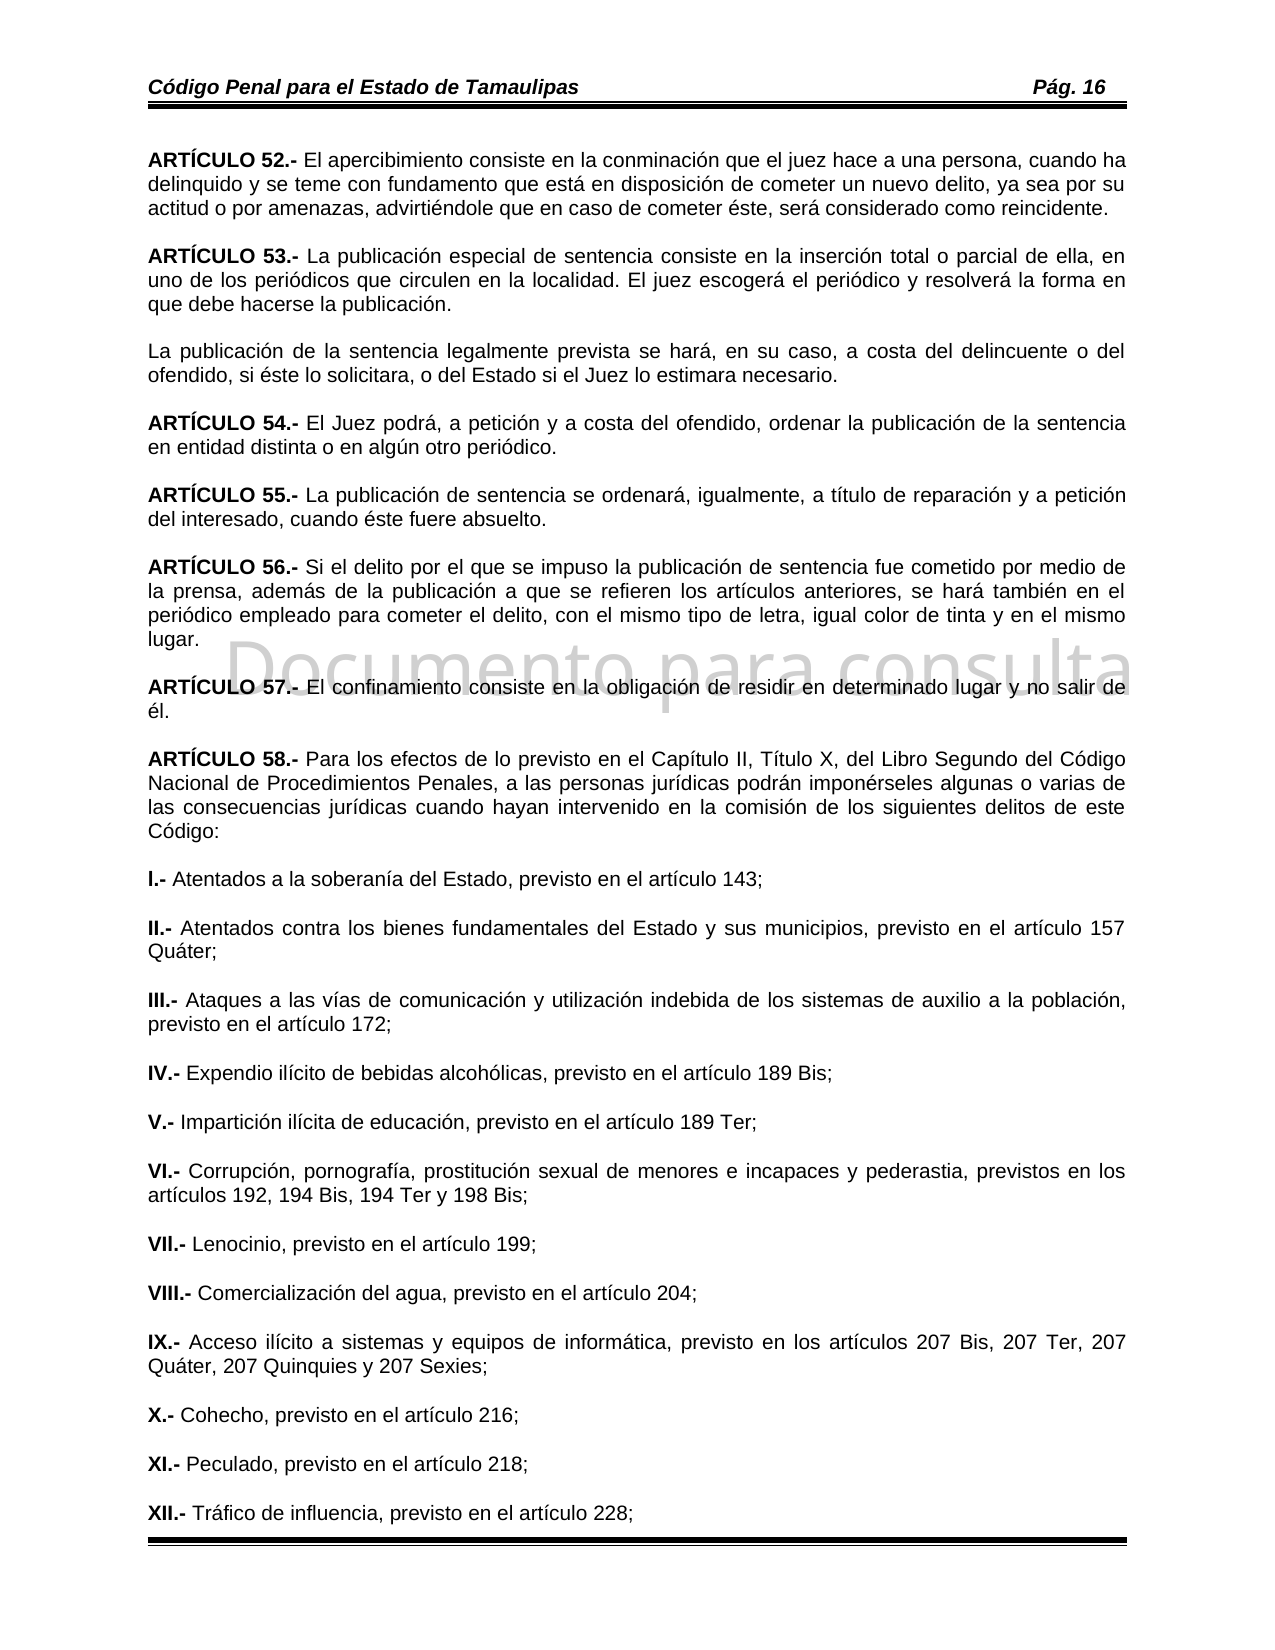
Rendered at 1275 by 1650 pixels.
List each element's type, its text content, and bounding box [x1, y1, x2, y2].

text ARTÍCULO 58.- Para los efectos de lo previsto en el Capítulo II, Título X, del Libro Segundo del Código Nacional de Procedimientos Penales, a las personas jurídicas podrán imponérseles algunas o varias de las consecuencias jurídicas cuando hayan intervenido en la comisión de los siguientes delitos de este Código: [148, 747, 1127, 842]
text l.- Atentados a la soberanía del Estado, previsto en el artículo 143; [148, 866, 1127, 890]
text ARTÍCULO 57.- El confinamiento consiste en la obligación de residir en determinado lugar y no salir de él. [148, 675, 1127, 723]
text III.- Ataques a las vías de comunicación y utilización indebida de los sistemas de auxilio a la población, previsto en el artículo 172; [148, 988, 1127, 1036]
text IV.- Expendio ilícito de bebidas alcohólicas, previsto en el artículo 189 Bis; [148, 1061, 1127, 1085]
text ARTÍCULO 53.- La publicación especial de sentencia consiste en la inserción total o parcial de ella, en uno de los periódicos que circulen en la localidad. El juez escogerá el periódico y resolverá la forma en que debe hacerse la publicación. [148, 243, 1127, 315]
text La publicación de la sentencia legalmente prevista se hará, en su caso, a costa del delincuente o del ofendido, si éste lo solicitara, o del Estado si el Juez lo estimara necesario. [148, 339, 1127, 387]
text VI.- Corrupción, pornografía, prostitución sexual de menores e incapaces y pederastia, previstos en los artículos 192, 194 Bis, 194 Ter y 198 Bis; [148, 1159, 1127, 1207]
text XI.- Peculado, previsto en el artículo 218; [148, 1452, 1127, 1476]
text ARTÍCULO 55.- La publicación de sentencia se ordenará, igualmente, a título de reparación y a petición del interesado, cuando éste fuere absuelto. [148, 483, 1127, 531]
text ARTÍCULO 56.- Si el delito por el que se impuso la publicación de sentencia fue cometido por medio de la prensa, además de la publicación a que se refieren los artículos anteriores, se hará también en el periódico empleado para cometer el delito, con el mismo tipo de letra, igual color de tinta y en el mismo lugar. [148, 555, 1127, 651]
text VIl.- Lenocinio, previsto en el artículo 199; [148, 1232, 1127, 1256]
text ARTÍCULO 54.- El Juez podrá, a petición y a costa del ofendido, ordenar la publicación de la sentencia en entidad distinta o en algún otro periódico. [148, 411, 1127, 459]
text V.- Impartición ilícita de educación, previsto en el artículo 189 Ter; [148, 1110, 1127, 1134]
text II.- Atentados contra los bienes fundamentales del Estado y sus municipios, previsto en el artículo 157 Quáter; [148, 915, 1127, 963]
text ARTÍCULO 52.- El apercibimiento consiste en la conminación que el juez hace a una persona, cuando ha delinquido y se teme con fundamento que está en disposición de cometer un nuevo delito, ya sea por su actitud o por amenazas, advirtiéndole que en caso de cometer éste, será considerado como reincidente. [148, 148, 1127, 219]
text IX.- Acceso ilícito a sistemas y equipos de informática, previsto en los artículos 207 Bis, 207 Ter, 207 Quáter, 207 Quinquies y 207 Sexies; [148, 1330, 1127, 1378]
text X.- Cohecho, previsto en el artículo 216; [148, 1403, 1127, 1427]
text XII.- Tráfico de influencia, previsto en el artículo 228; [148, 1501, 1127, 1525]
text VIII.- Comercialización del agua, previsto en el artículo 204; [148, 1281, 1127, 1305]
